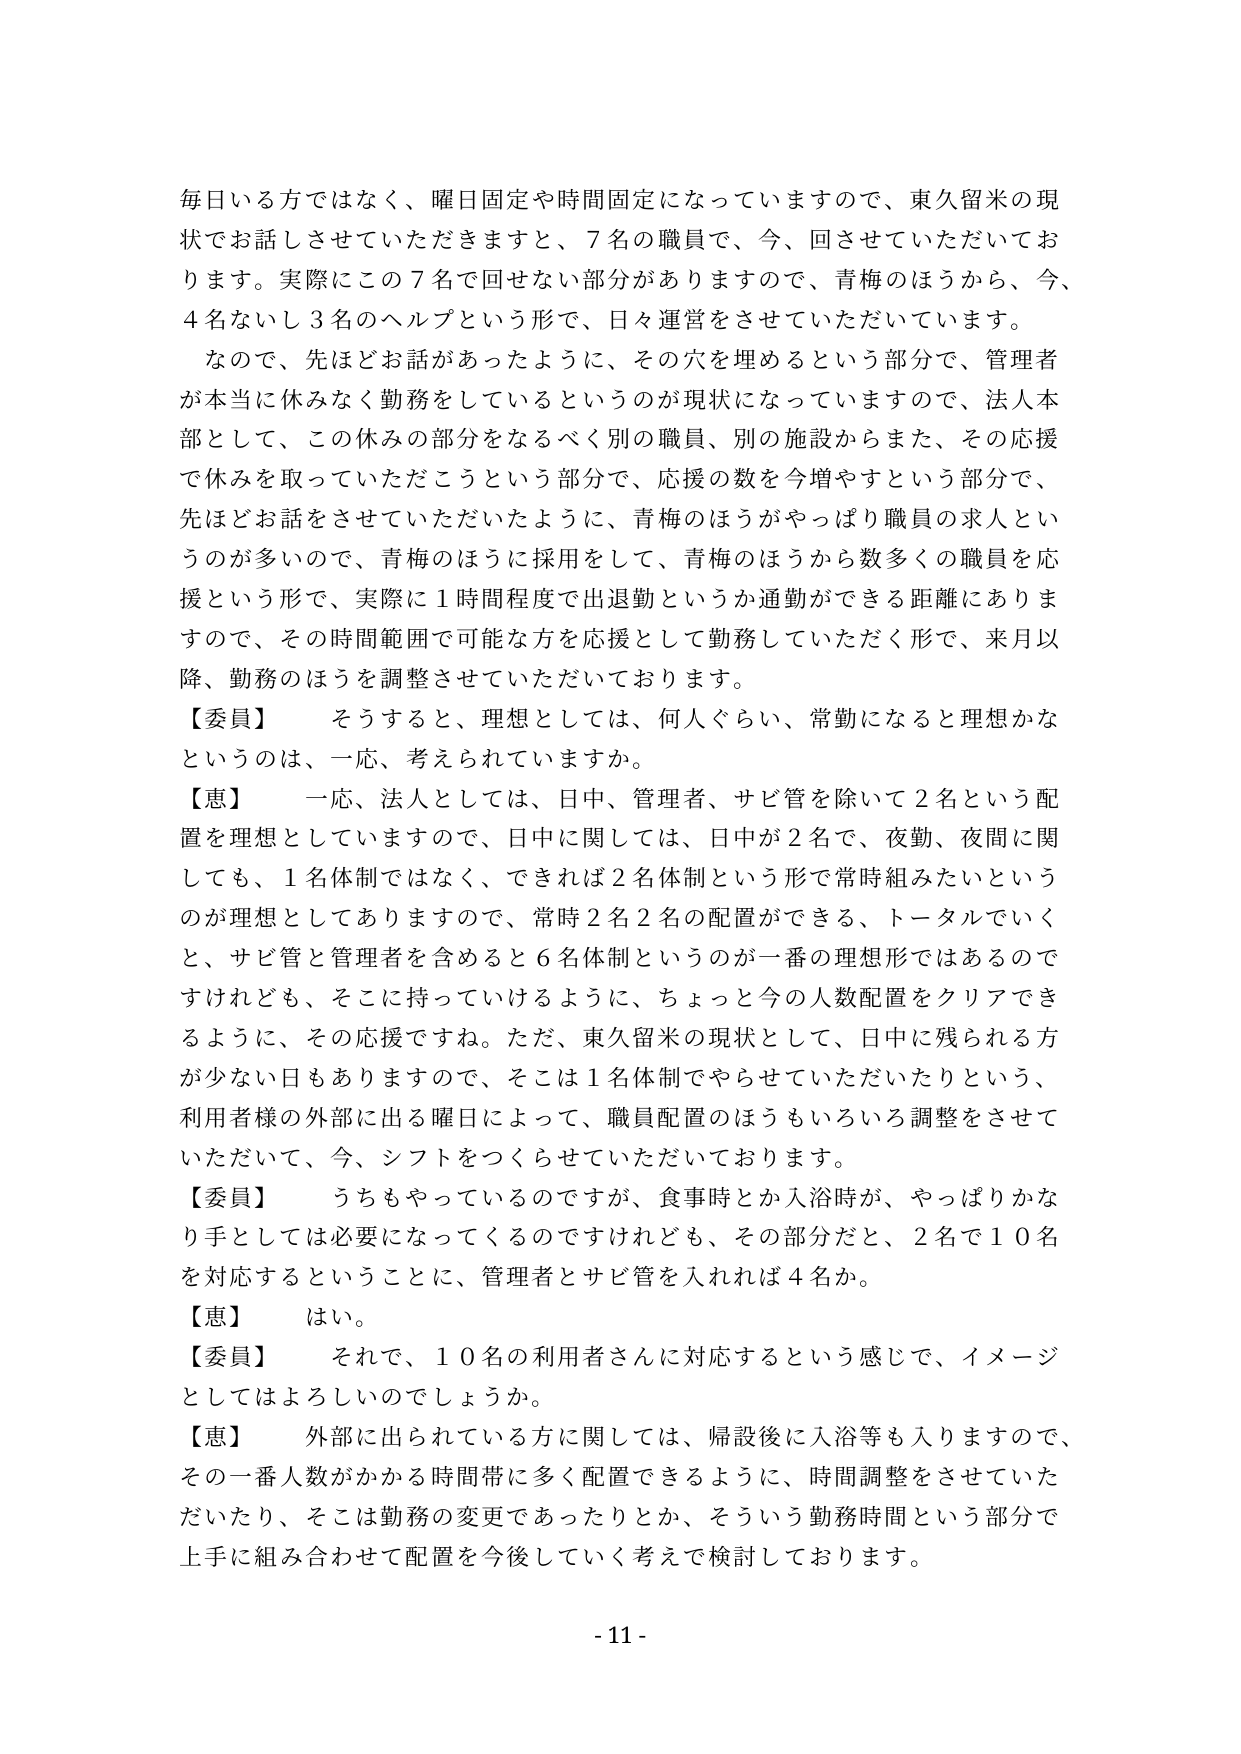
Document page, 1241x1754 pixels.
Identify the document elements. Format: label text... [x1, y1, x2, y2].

text なので、先ほどお話があったように、その穴を埋めるという部分で、管理者が本当に休みなく勤務をしているというのが現状になっていますので、法人本部として、この休みの部分をなるべく別の職員、別の施設からまた、その応援で休みを取っていただこうという部分で、応援の数を今増やすという部分で、先ほどお話をさせていただいたように、青梅のほうがやっぱり職員の求人というのが多いので、青梅のほうに採用をして、青梅のほうから数多くの職員を応援という形で、実際に１時間程度で出退勤というか通勤ができる距離にありますので、その時間範囲で可能な方を応援として勤務していただく形で、来月以降、勤務のほうを調整させていただいております。 [179, 338, 1061, 697]
text 【委員】 うちもやっているのですが、食事時とか入浴時が、やっぱりかなり手としては必要になってくるのですけれども、その部分だと、２名で１０名を対応するということに、管理者とサビ管を入れれば４名か。 [179, 1176, 1061, 1296]
text 【恵】 はい。 [179, 1296, 1061, 1336]
text 【恵】 一応、法人としては、日中、管理者、サビ管を除いて２名という配置を理想としていますので、日中に関しては、日中が２名で、夜勤、夜間に関しても、１名体制ではなく、できれば２名体制という形で常時組みたいというのが理想としてありますので、常時２名２名の配置ができる、トータルでいくと、サビ管と管理者を含めると６名体制というのが一番の理想形ではあるのですけれども、そこに持っていけるように、ちょっと今の人数配置をクリアできるように、その応援ですね。ただ、東久留米の現状として、日中に残られる方が少ない日もありますので、そこは１名体制でやらせていただいたりという、利用者様の外部に出る曜日によって、職員配置のほうもいろいろ調整をさせていただいて、今、シフトをつくらせていただいております。 [179, 777, 1061, 1176]
text 【恵】 外部に出られている方に関しては、帰設後に入浴等も入りますので、その一番人数がかかる時間帯に多く配置できるように、時間調整をさせていただいたり、そこは勤務の変更であったりとか、そういう勤務時間という部分で上手に組み合わせて配置を今後していく考えで検討しております。 [179, 1416, 1061, 1575]
text 【委員】 そうすると、理想としては、何人ぐらい、常勤になると理想かなというのは、一応、考えられていますか。 [179, 697, 1061, 777]
text 【委員】 それで、１０名の利用者さんに対応するという感じで、イメージとしてはよろしいのでしょうか。 [179, 1336, 1061, 1416]
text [179, 179, 1061, 338]
